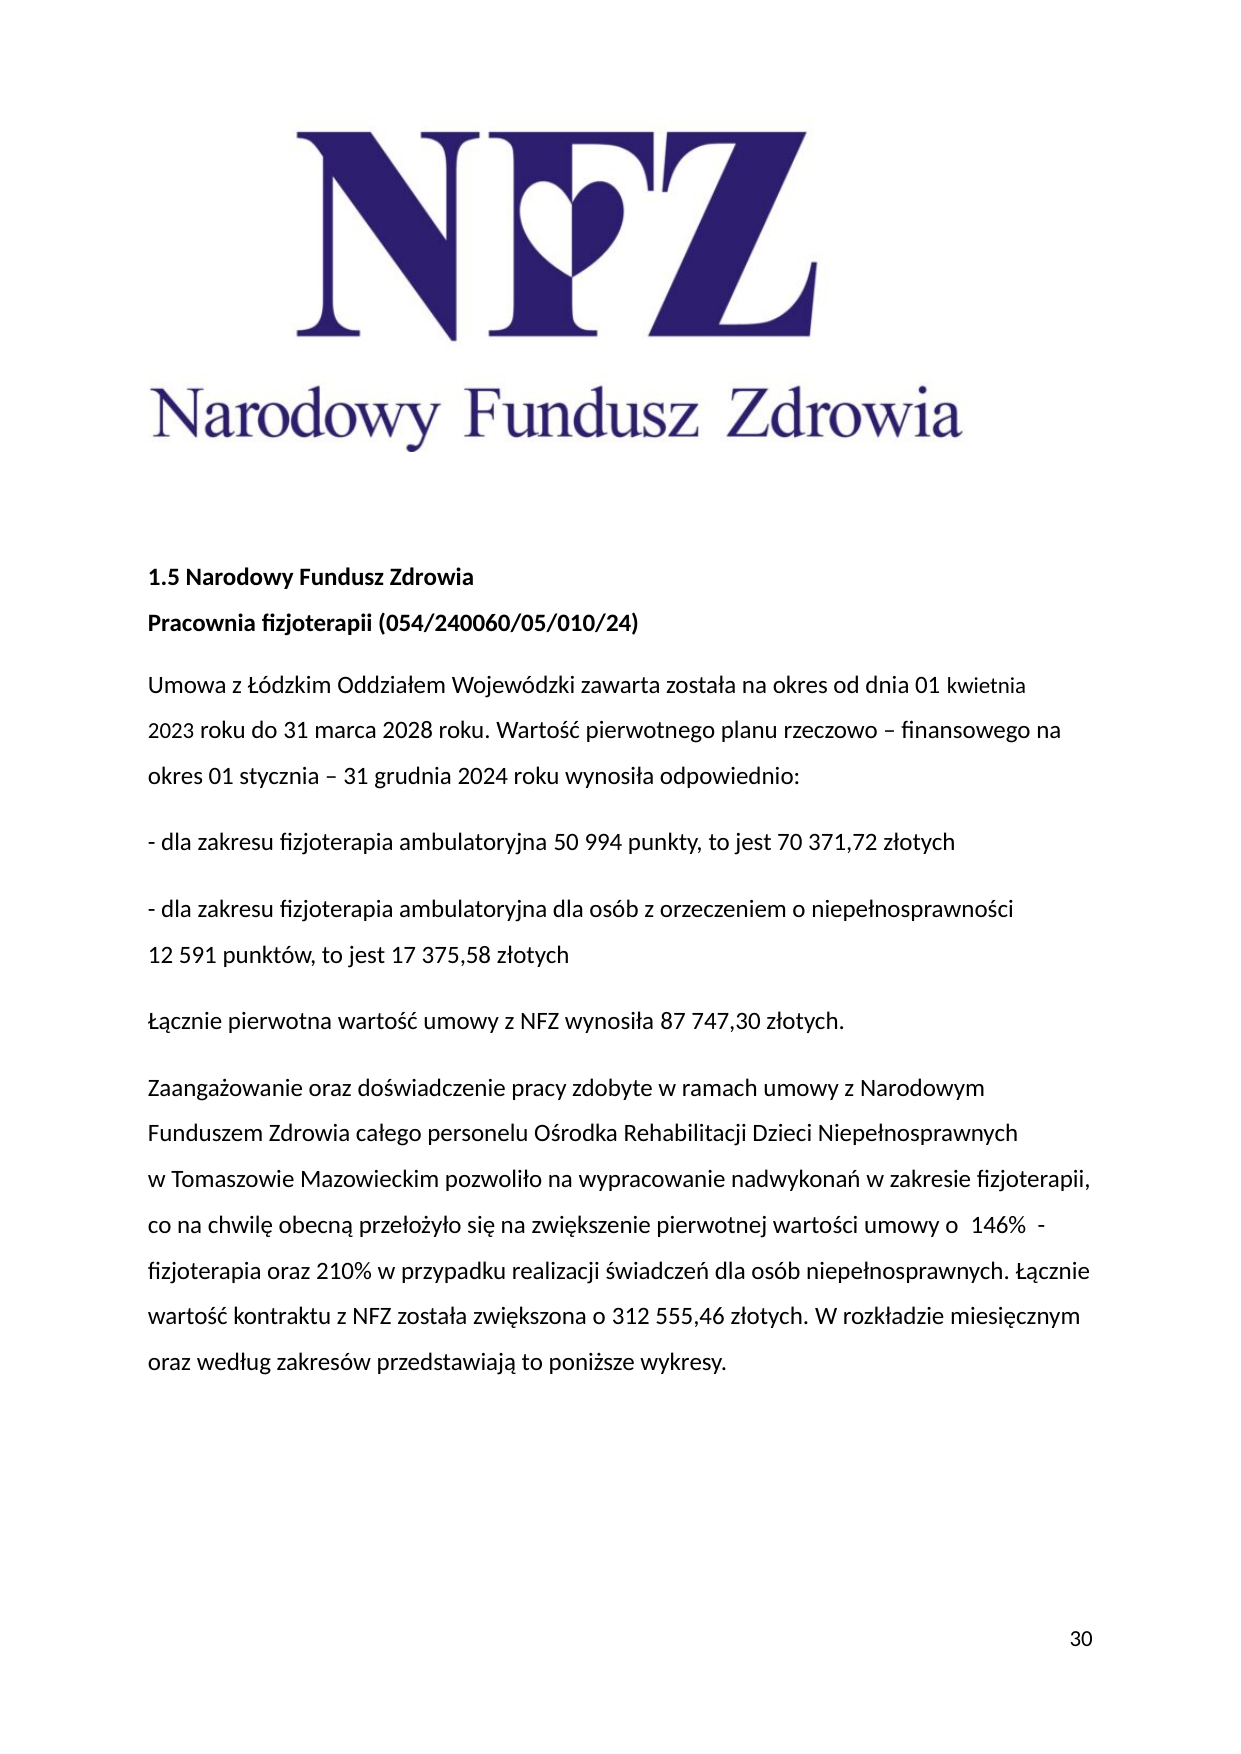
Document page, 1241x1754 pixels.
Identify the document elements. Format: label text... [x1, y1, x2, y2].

list Umowa z Łódzkim Oddziałem Wojewódzki zawarta została na okres od dnia 01 kwietnia 2023 roku do 31 marca 2028 roku. Wartość pierwotnego planu rzeczowo – finansowego na okres 01 stycznia – 31 grudnia 2024 roku wynosiła odpowiednio: [148, 670, 1092, 790]
subtitle 1.5 Narodowy Fundusz Zdrowia [148, 562, 1092, 592]
text Pracownia fizjoterapii (054/240060/05/010/24) [148, 607, 1092, 638]
text Zaangażowanie oraz doświadczenie pracy zdobyte w ramach umowy z Narodowym Funduszem Zdrowia całego personelu Ośrodka Rehabilitacji Dzieci Niepełnosprawnych w Tomaszowie Mazowieckim pozwoliło na wypracowanie nadwykonań w zakresie fizjoterapii, co na chwilę obecną przełożyło się na zwiększenie pierwotnej wartości umowy o 146% - fizjoterapia oraz 210% w przypadku realizacji świadczeń dla osób niepełnosprawnych. Łącznie wartość kontraktu z NFZ została zwiększona o 312 555,46 złotych. W rozkładzie miesięcznym oraz według zakresów przedstawiają to poniższe wykresy. [148, 1072, 1092, 1377]
list - dla zakresu fizjoterapia ambulatoryjna 50 994 punkty, to jest 70 371,72 złotych [148, 826, 1092, 857]
list - dla zakresu fizjoterapia ambulatoryjna dla osób z orzeczeniem o niepełnosprawności 12 591 punktów, to jest 17 375,58 złotych [148, 893, 1092, 969]
picture [147, 117, 967, 452]
text Łącznie pierwotna wartość umowy z NFZ wynosiła 87 747,30 złotych. [148, 1005, 1092, 1036]
